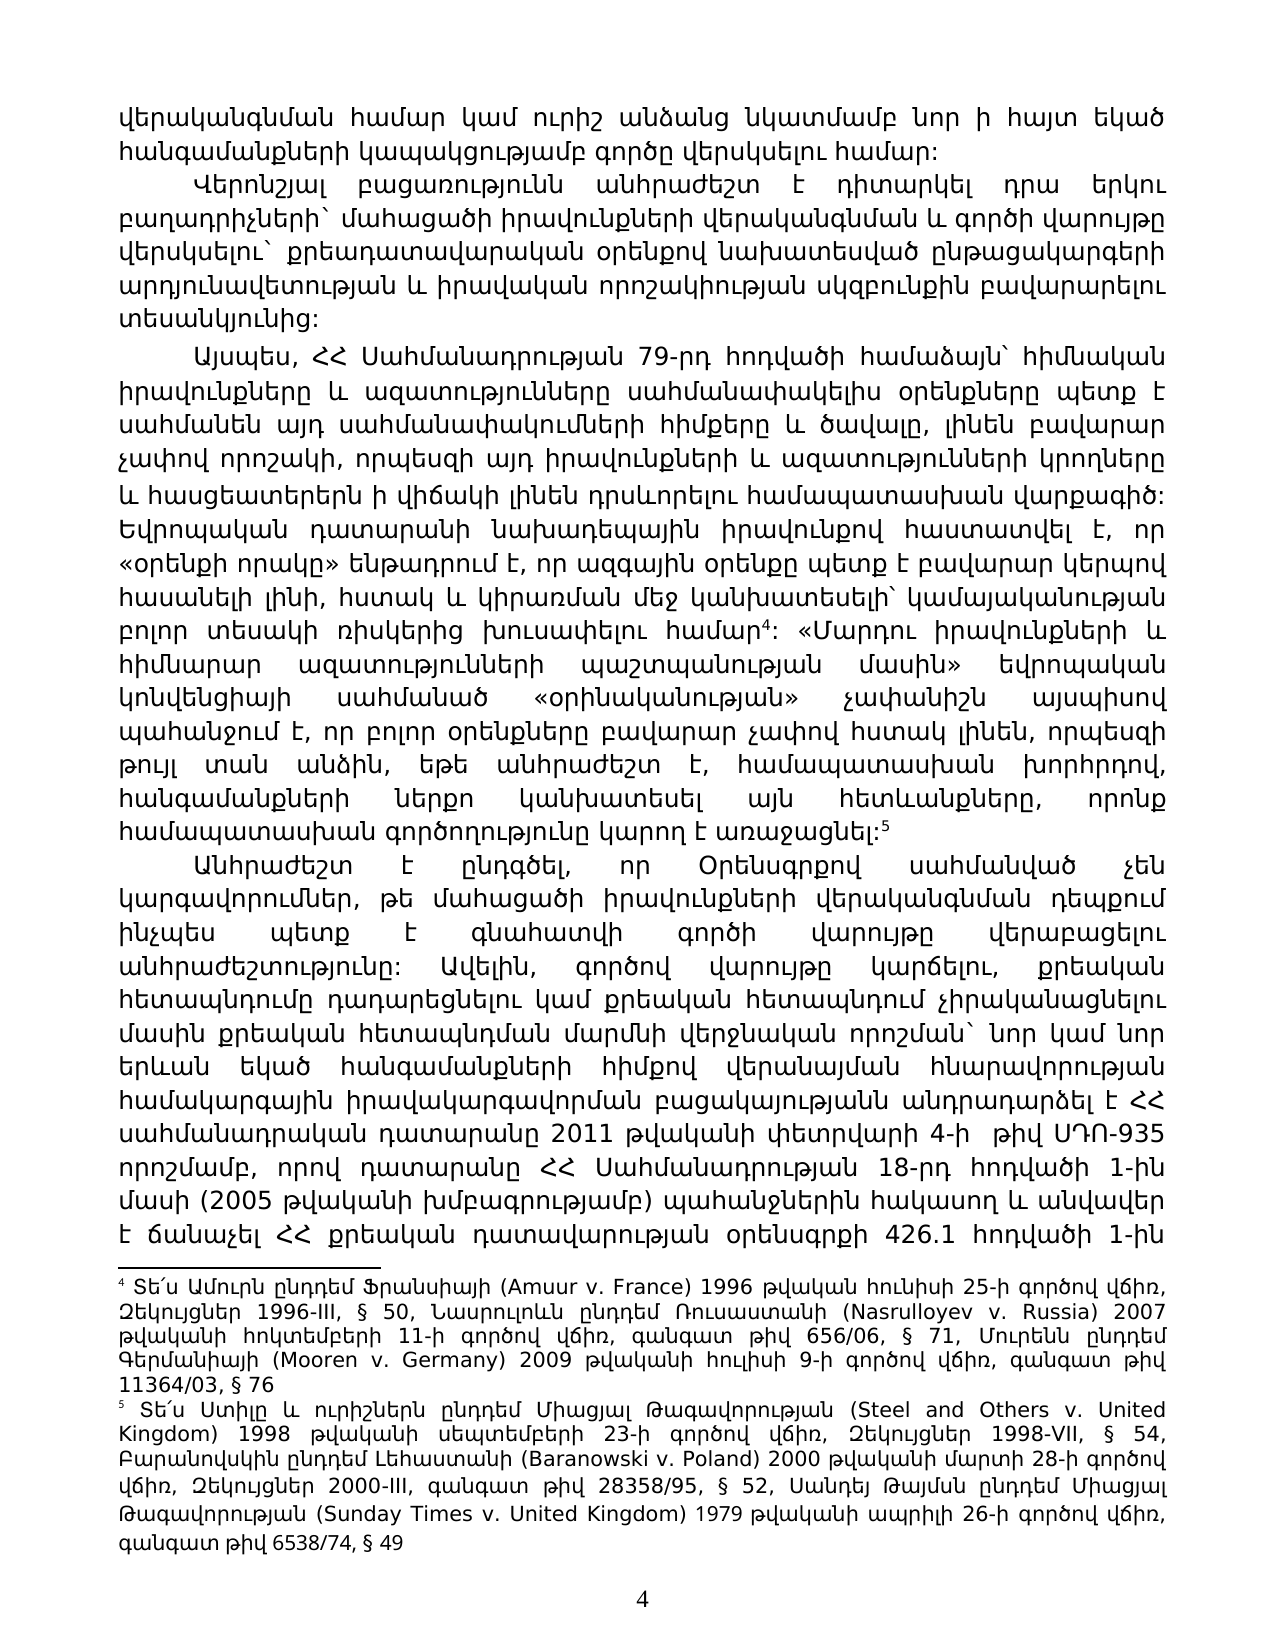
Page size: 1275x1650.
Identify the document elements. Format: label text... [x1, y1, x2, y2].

list Այսպես, ՀՀ Սահմանադրության 79-րդ հոդվածի համաձայն՝ հիմնական իրավունքները և ազատությունները սահմանափակելիս օրենքները պետք է սահմանեն այդ սահմանափակումների հիմքերը և ծավալը, լինեն բավարար չափով որոշակի, որպեսզի այդ իրավունքների և ազատությունների կրողները և հասցեատերերն ի վիճակի լինեն դրսևորելու համապատասխան վարքագիծ: Եվրոպական դատարանի նախադեպային իրավունքով հաստատվել է, որ «օրենքի որակը» ենթադրում է, որ ազգային օրենքը պետք է բավարար կերպով հասանելի լինի, հստակ և կիրառման մեջ կանխատեսելի՝ կամայականության բոլոր տեսակի ռիսկերից խուսափելու համար: «Մարդու իրավունքների և հիմնարար ազատությունների պաշտպանության մասին» եվրոպական կոնվենցիայի սահմանած «օրինականության» չափանիշն այսպիսով պահանջում է, որ բոլոր օրենքները բավարար չափով հստակ լինեն, որպեսզի թույլ տան անձին, եթե անհրաժեշտ է, համապատասխան խորհրդով, հանգամանքների ներքո կանխատեսել այն հետևանքները, որոնք համապատասխան գործողությունը կարող է առաջացնել: [118, 338, 1167, 847]
list Վերոնշյալ բացառությունն անհրաժեշտ է դիտարկել դրա երկու բաղադրիչների` մահացածի իրավունքների վերականգնման և գործի վարույթը վերսկսելու` քրեադատավարական օրենքով նախատեսված ընթացակարգերի արդյունավետության և իրավական որոշակիության սկզբունքին բավարարելու տեսանկյունից: [118, 171, 1167, 334]
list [118, 103, 1167, 166]
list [118, 851, 1167, 1249]
